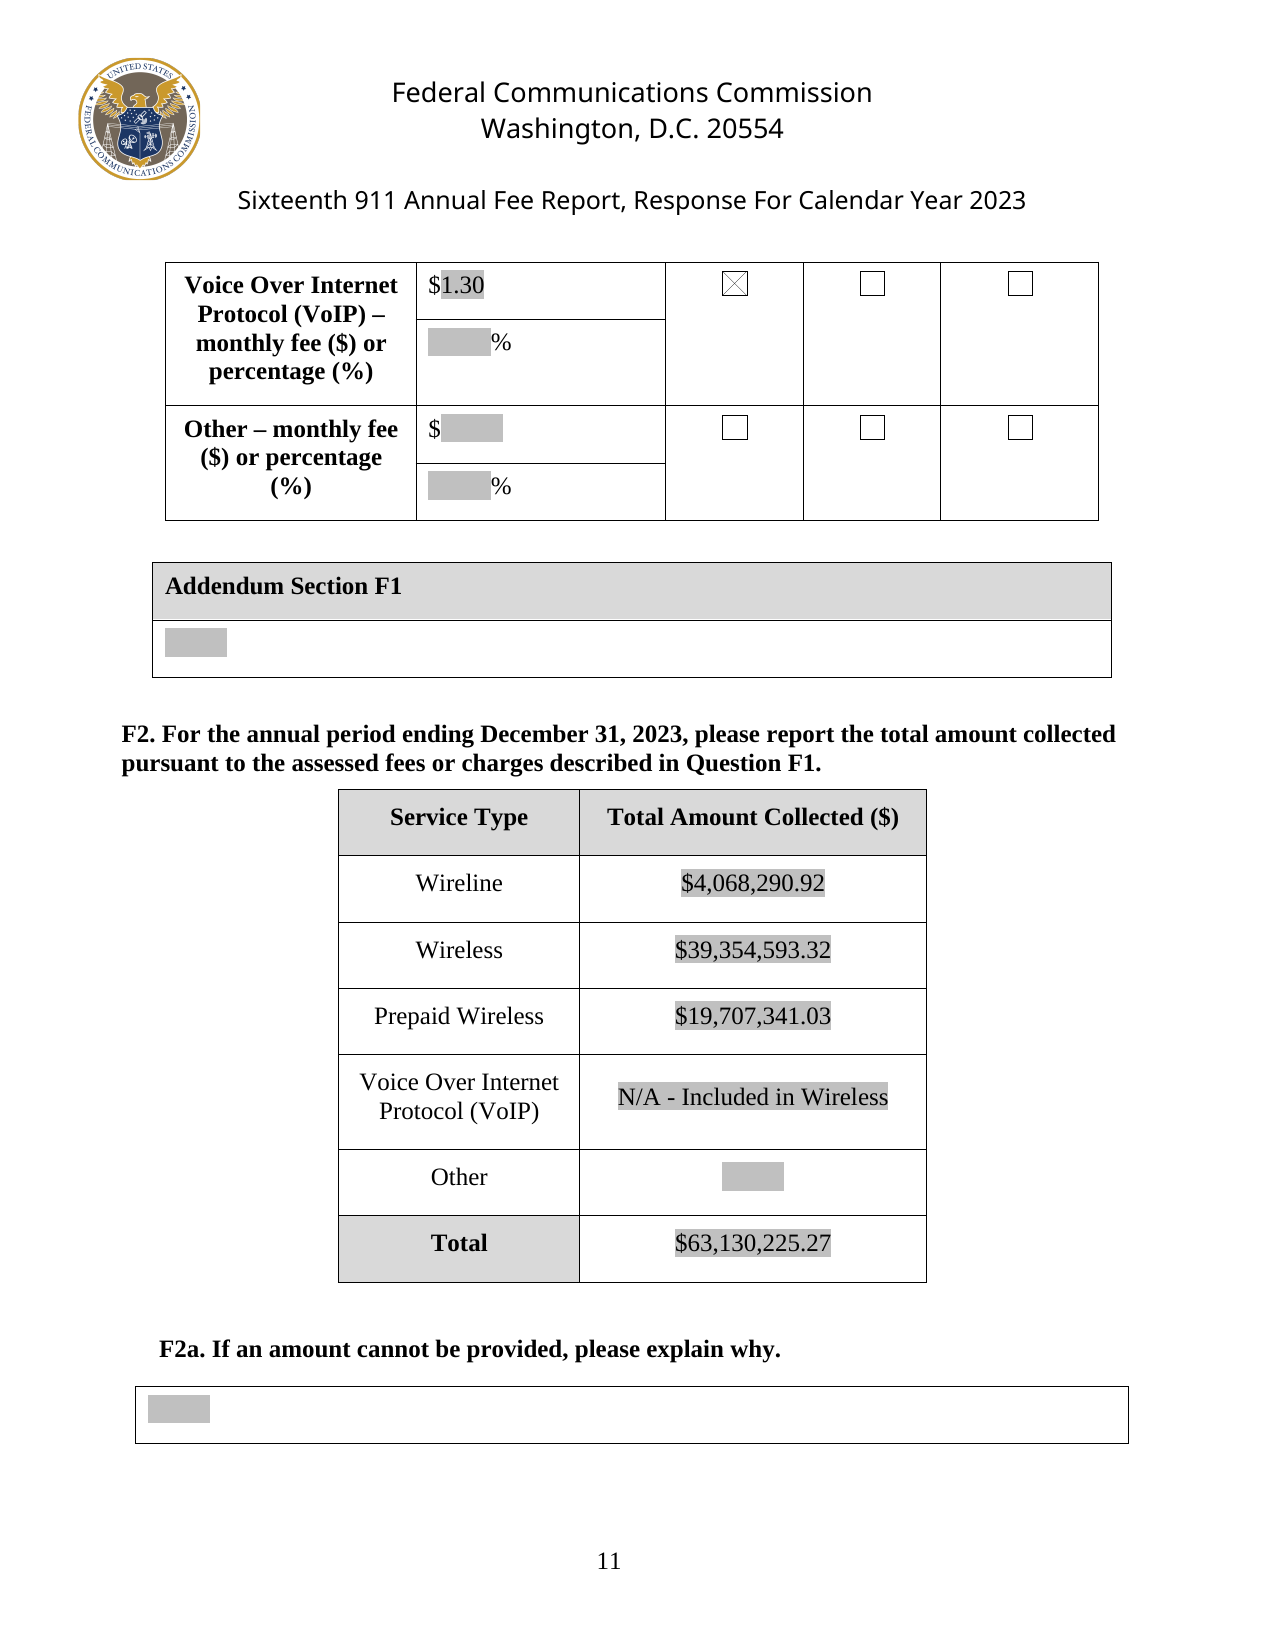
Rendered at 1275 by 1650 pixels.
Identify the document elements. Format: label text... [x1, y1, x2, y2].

table_cell [941, 263, 1098, 405]
table_cell [804, 406, 940, 520]
text F2a. If an amount cannot be provided, please explain why. [159, 1334, 1143, 1363]
table_cell [804, 263, 940, 405]
table_cell Voice Over Internet Protocol (VoIP) – monthly fee ($) or percentage (%) [166, 263, 416, 405]
table_cell Total [339, 1216, 579, 1282]
table_cell % [417, 464, 665, 520]
table_cell $19,707,341.03 [580, 989, 926, 1054]
table_cell Wireless [339, 923, 579, 988]
table_cell [153, 621, 1111, 677]
table_cell Prepaid Wireless [339, 989, 579, 1054]
text F2. For the annual period ending December 31, 2023, please report the total amount collected pursuant to the assessed fees or charges described in Question F1. [121, 719, 1143, 777]
table_cell $63,130,225.27 [580, 1216, 926, 1282]
table_cell [941, 406, 1098, 520]
table_header Total Amount Collected ($) [580, 790, 926, 855]
table_cell Other [339, 1150, 579, 1215]
table_cell $ [417, 406, 665, 462]
table_cell [666, 406, 803, 520]
table_cell [666, 263, 803, 405]
table_cell $4,068,290.92 [580, 856, 926, 922]
table_cell $39,354,593.32 [580, 923, 926, 988]
table_cell N/A - Included in Wireless [580, 1055, 926, 1149]
table_cell $1.30 [417, 263, 665, 319]
table_cell Voice Over Internet Protocol (VoIP) [339, 1055, 579, 1149]
table_cell Other – monthly fee ($) or percentage (%) [166, 406, 416, 520]
table_header Service Type [339, 790, 579, 855]
table_cell % [417, 320, 665, 405]
table_cell [580, 1150, 926, 1215]
table_cell Wireline [339, 856, 579, 922]
picture [78, 57, 200, 180]
table_header Addendum Section F1 [153, 563, 1111, 619]
table_header [136, 1387, 1128, 1443]
